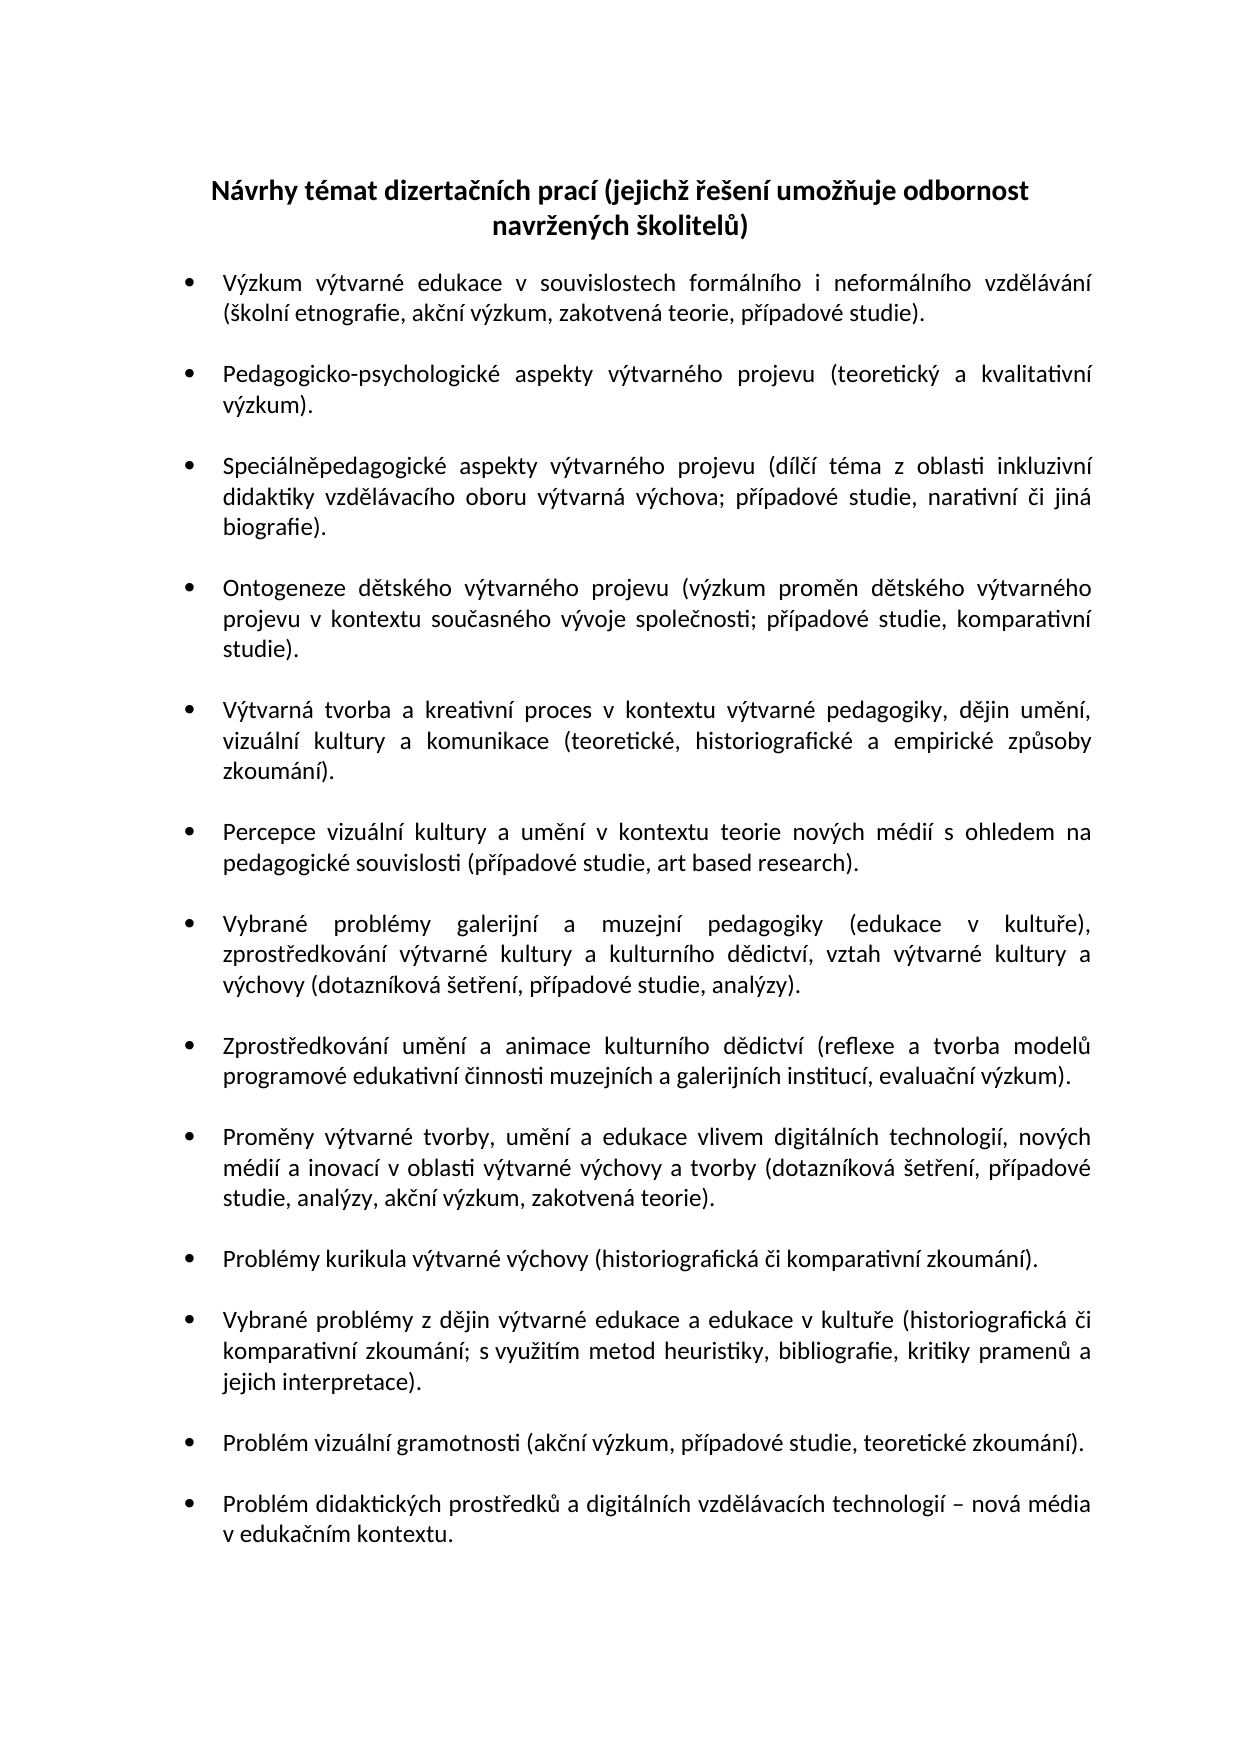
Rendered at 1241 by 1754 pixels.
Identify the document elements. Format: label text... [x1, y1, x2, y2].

text Návrhy témat dizertačních prací (jejichž řešení umožňuje odbornost navržených školitelů) [148, 172, 1093, 243]
list Výtvarná tvorba a kreativní proces v kontextu výtvarné pedagogiky, dějin umění, vizuální kultury a komunikace (teoretické, historiografické a empirické způsoby zkoumání). [185, 694, 1093, 786]
list Percepce vizuální kultury a umění v kontextu teorie nových médií s ohledem na pedagogické souvislosti (případové studie, art based research). [185, 816, 1093, 877]
list Zprostředkování umění a animace kulturního dědictví (reflexe a tvorba modelů programové edukativní činnosti muzejních a galerijních institucí, evaluační výzkum). [185, 1030, 1093, 1091]
list Vybrané problémy galerijní a muzejní pedagogiky (edukace v kultuře), zprostředkování výtvarné kultury a kulturního dědictví, vztah výtvarné kultury a výchovy (dotazníková šetření, případové studie, analýzy). [185, 908, 1093, 999]
list Vybrané problémy z dějin výtvarné edukace a edukace v kultuře (historiografická či komparativní zkoumání; s využitím metod heuristiky, bibliografie, kritiky pramenů a jejich interpretace). [185, 1305, 1093, 1396]
list Pedagogicko-psychologické aspekty výtvarného projevu (teoretický a kvalitativní výzkum). [185, 358, 1093, 419]
list Problém vizuální gramotnosti (akční výzkum, případové studie, teoretické zkoumání). [185, 1427, 1093, 1457]
list Ontogeneze dětského výtvarného projevu (výzkum proměn dětského výtvarného projevu v kontextu současného vývoje společnosti; případové studie, komparativní studie). [185, 572, 1093, 664]
list Proměny výtvarné tvorby, umění a edukace vlivem digitálních technologií, nových médií a inovací v oblasti výtvarné výchovy a tvorby (dotazníková šetření, případové studie, analýzy, akční výzkum, zakotvená teorie). [185, 1122, 1093, 1213]
list Problém didaktických prostředků a digitálních vzdělávacích technologií – nová média v edukačním kontextu. [185, 1488, 1093, 1549]
list Výzkum výtvarné edukace v souvislostech formálního i neformálního vzdělávání (školní etnografie, akční výzkum, zakotvená teorie, případové studie). [185, 267, 1093, 328]
list Speciálněpedagogické aspekty výtvarného projevu (dílčí téma z oblasti inkluzivní didaktiky vzdělávacího oboru výtvarná výchova; případové studie, narativní či jiná biografie). [185, 450, 1093, 542]
list Problémy kurikula výtvarné výchovy (historiografická či komparativní zkoumání). [185, 1244, 1093, 1274]
